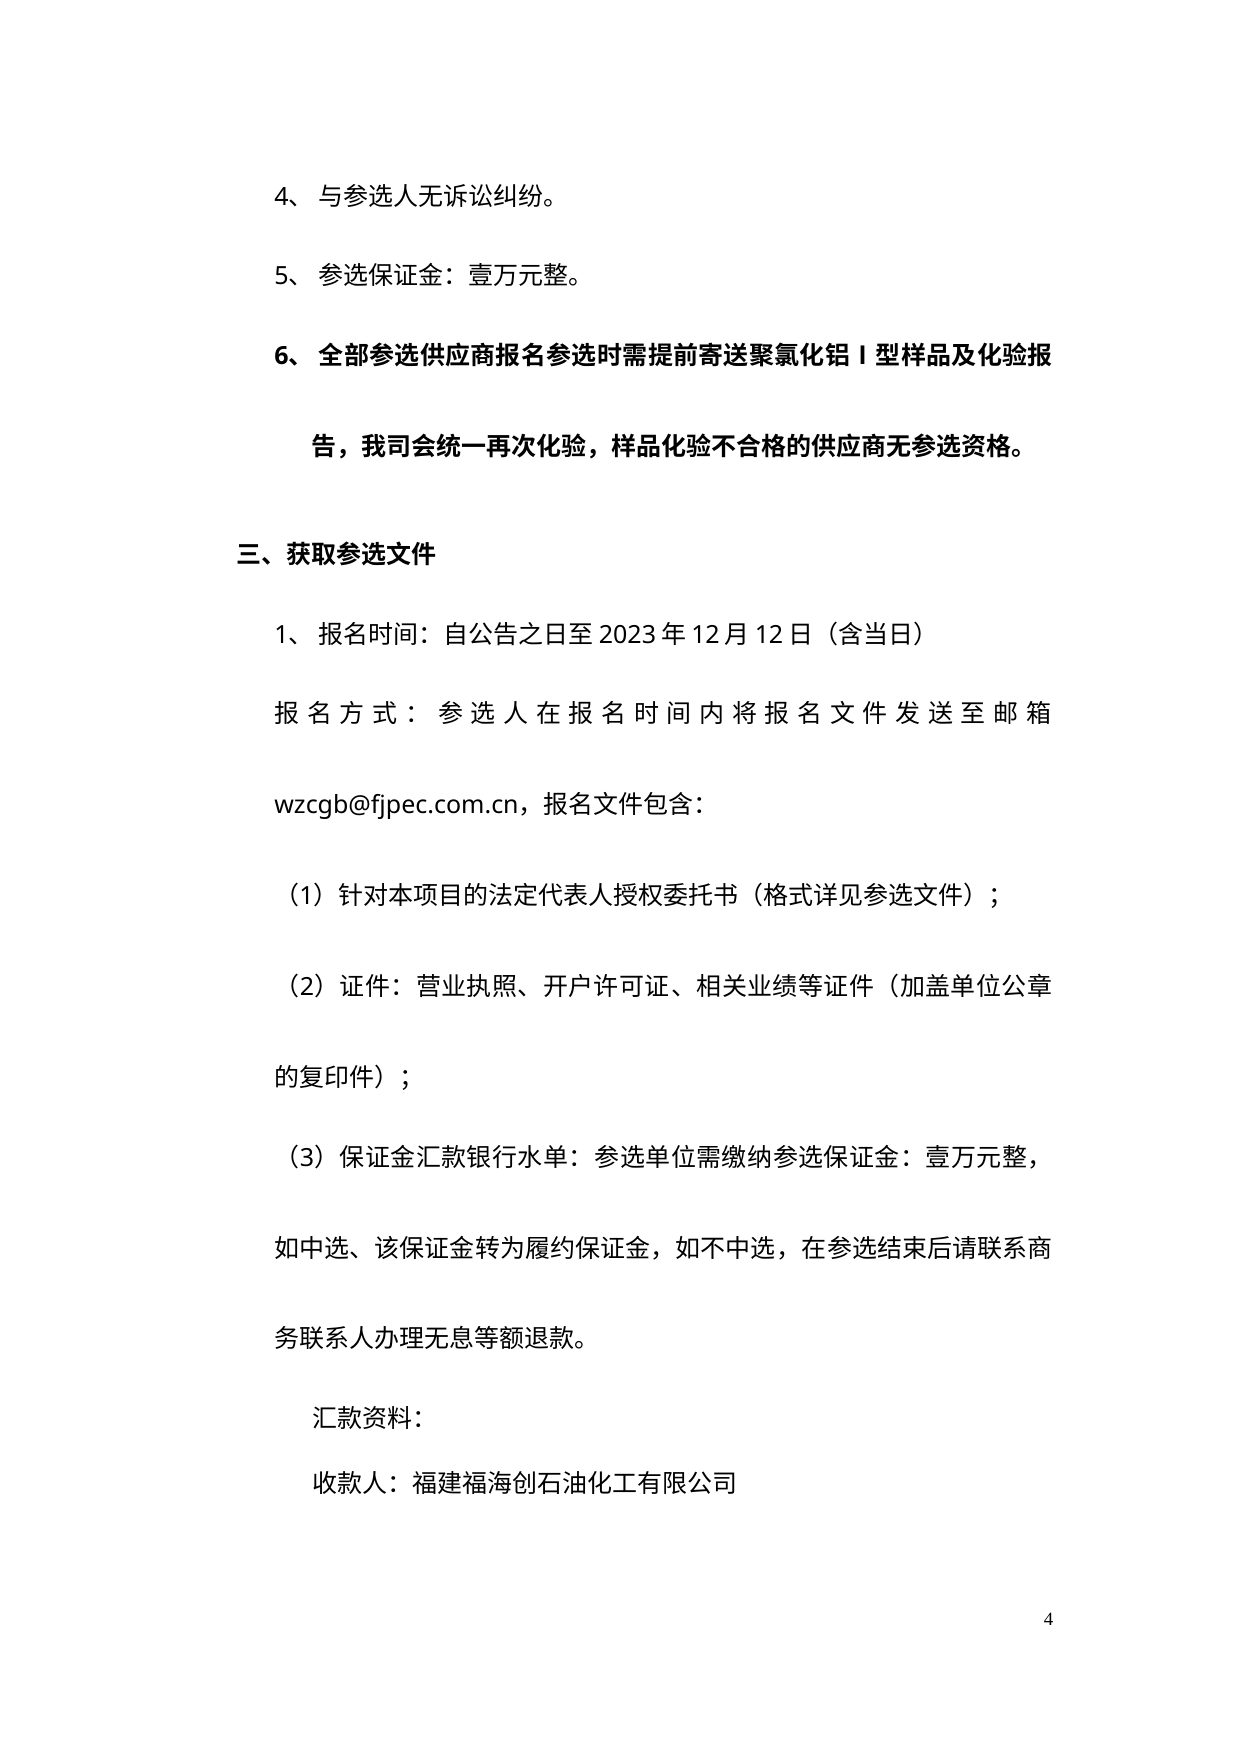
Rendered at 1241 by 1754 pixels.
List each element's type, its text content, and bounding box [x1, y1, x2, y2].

text 汇款资料： [187, 1384, 1053, 1449]
text 三、获取参选文件 [187, 521, 1053, 586]
list 与参选人无诉讼纠纷。 [274, 162, 1053, 227]
text （3）保证金汇款银行水单：参选单位需缴纳参选保证金：壹万元整，如中选、该保证金转为履约保证金，如不中选，在参选结束后请联系商务联系人办理无息等额退款。 [274, 1123, 1053, 1369]
list 报名方式：参选人在报名时间内将报名文件发送至邮箱wzcgb@fjpec.com.cn，报名文件包含： （1）针对本项目的法定代表人授权委托书（格式详见参选文件）； （2）证件：营业执照、开户许可证、相关业绩等证件（加盖单位公章的复印件）； [274, 679, 1053, 1108]
text 收款人：福建福海创石油化工有限公司 [187, 1449, 1053, 1514]
list 参选保证金：壹万元整。 [274, 241, 1053, 306]
list 全部参选供应商报名参选时需提前寄送聚氯化铝Ⅰ型样品及化验报告，我司会统一再次化验，样品化验不合格的供应商无参选资格。 [274, 321, 1053, 477]
list 报名时间：自公告之日至2023年12月12日（含当日） [274, 600, 1053, 665]
